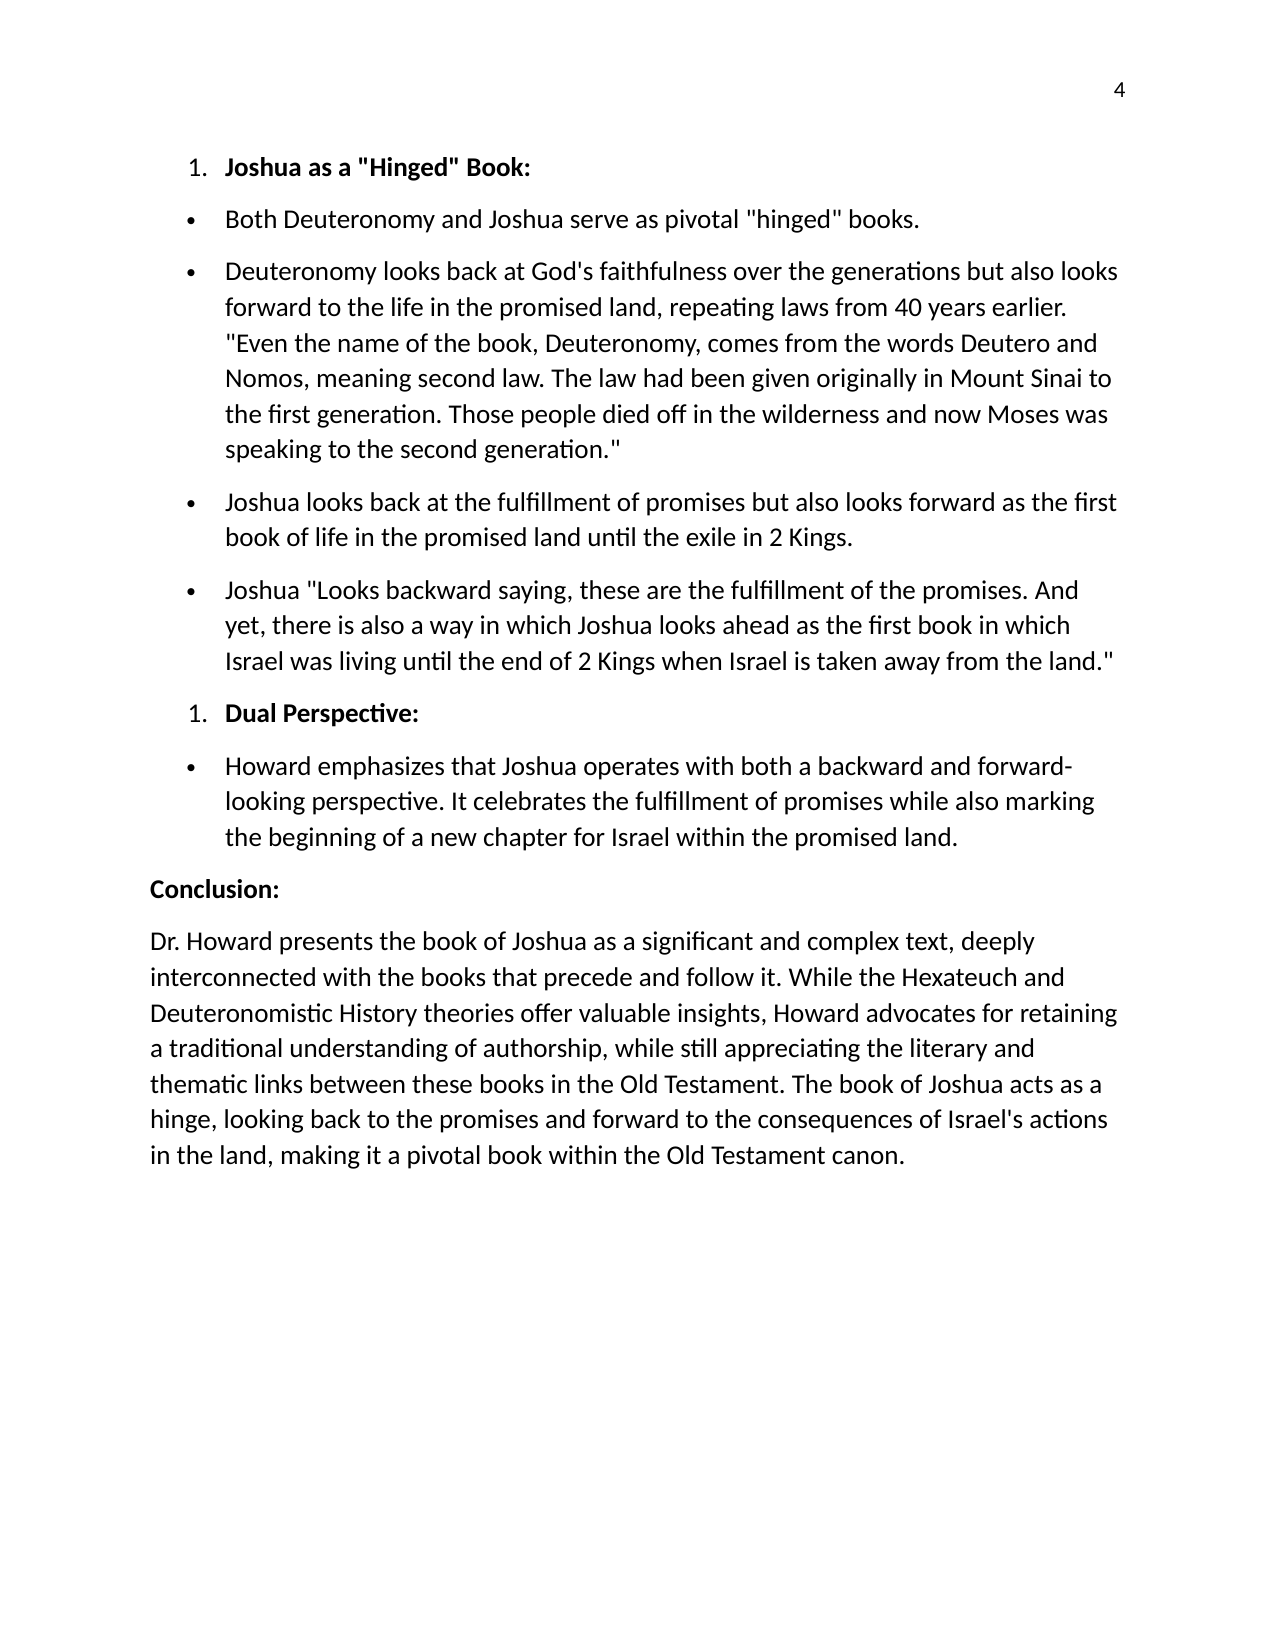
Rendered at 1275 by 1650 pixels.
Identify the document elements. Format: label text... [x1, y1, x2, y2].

text Dr. Howard presents the book of Joshua as a significant and complex text, deeply interconnected with the books that precede and follow it. While the Hexateuch and Deuteronomistic History theories offer valuable insights, Howard advocates for retaining a traditional understanding of authorship, while still appreciating the literary and thematic links between these books in the Old Testament. The book of Joshua acts as a hinge, looking back to the promises and forward to the consequences of Israel's actions in the land, making it a pivotal book within the Old Testament canon. [150, 924, 1125, 1171]
list Dual Perspective: [187, 696, 1125, 729]
text Conclusion: [150, 872, 1125, 905]
list Joshua looks back at the fulfillment of promises but also looks forward as the first book of life in the promised land until the exile in 2 Kings. [187, 485, 1125, 554]
list Joshua as a "Hinged" Book: [187, 150, 1125, 183]
list Both Deuteronomy and Joshua serve as pivotal "hinged" books. [187, 202, 1125, 235]
list Deuteronomy looks back at God's faithfulness over the generations but also looks forward to the life in the promised land, repeating laws from 40 years earlier. "Even the name of the book, Deuteronomy, comes from the words Deutero and Nomos, meaning second law. The law had been given originally in Mount Sinai to the first generation. Those people died off in the wilderness and now Moses was speaking to the second generation." [187, 254, 1125, 466]
list Howard emphasizes that Joshua operates with both a backward and forward-looking perspective. It celebrates the fulfillment of promises while also marking the beginning of a new chapter for Israel within the promised land. [187, 749, 1125, 853]
list Joshua "Looks backward saying, these are the fulfillment of the promises. And yet, there is also a way in which Joshua looks ahead as the first book in which Israel was living until the end of 2 Kings when Israel is taken away from the land." [187, 573, 1125, 677]
